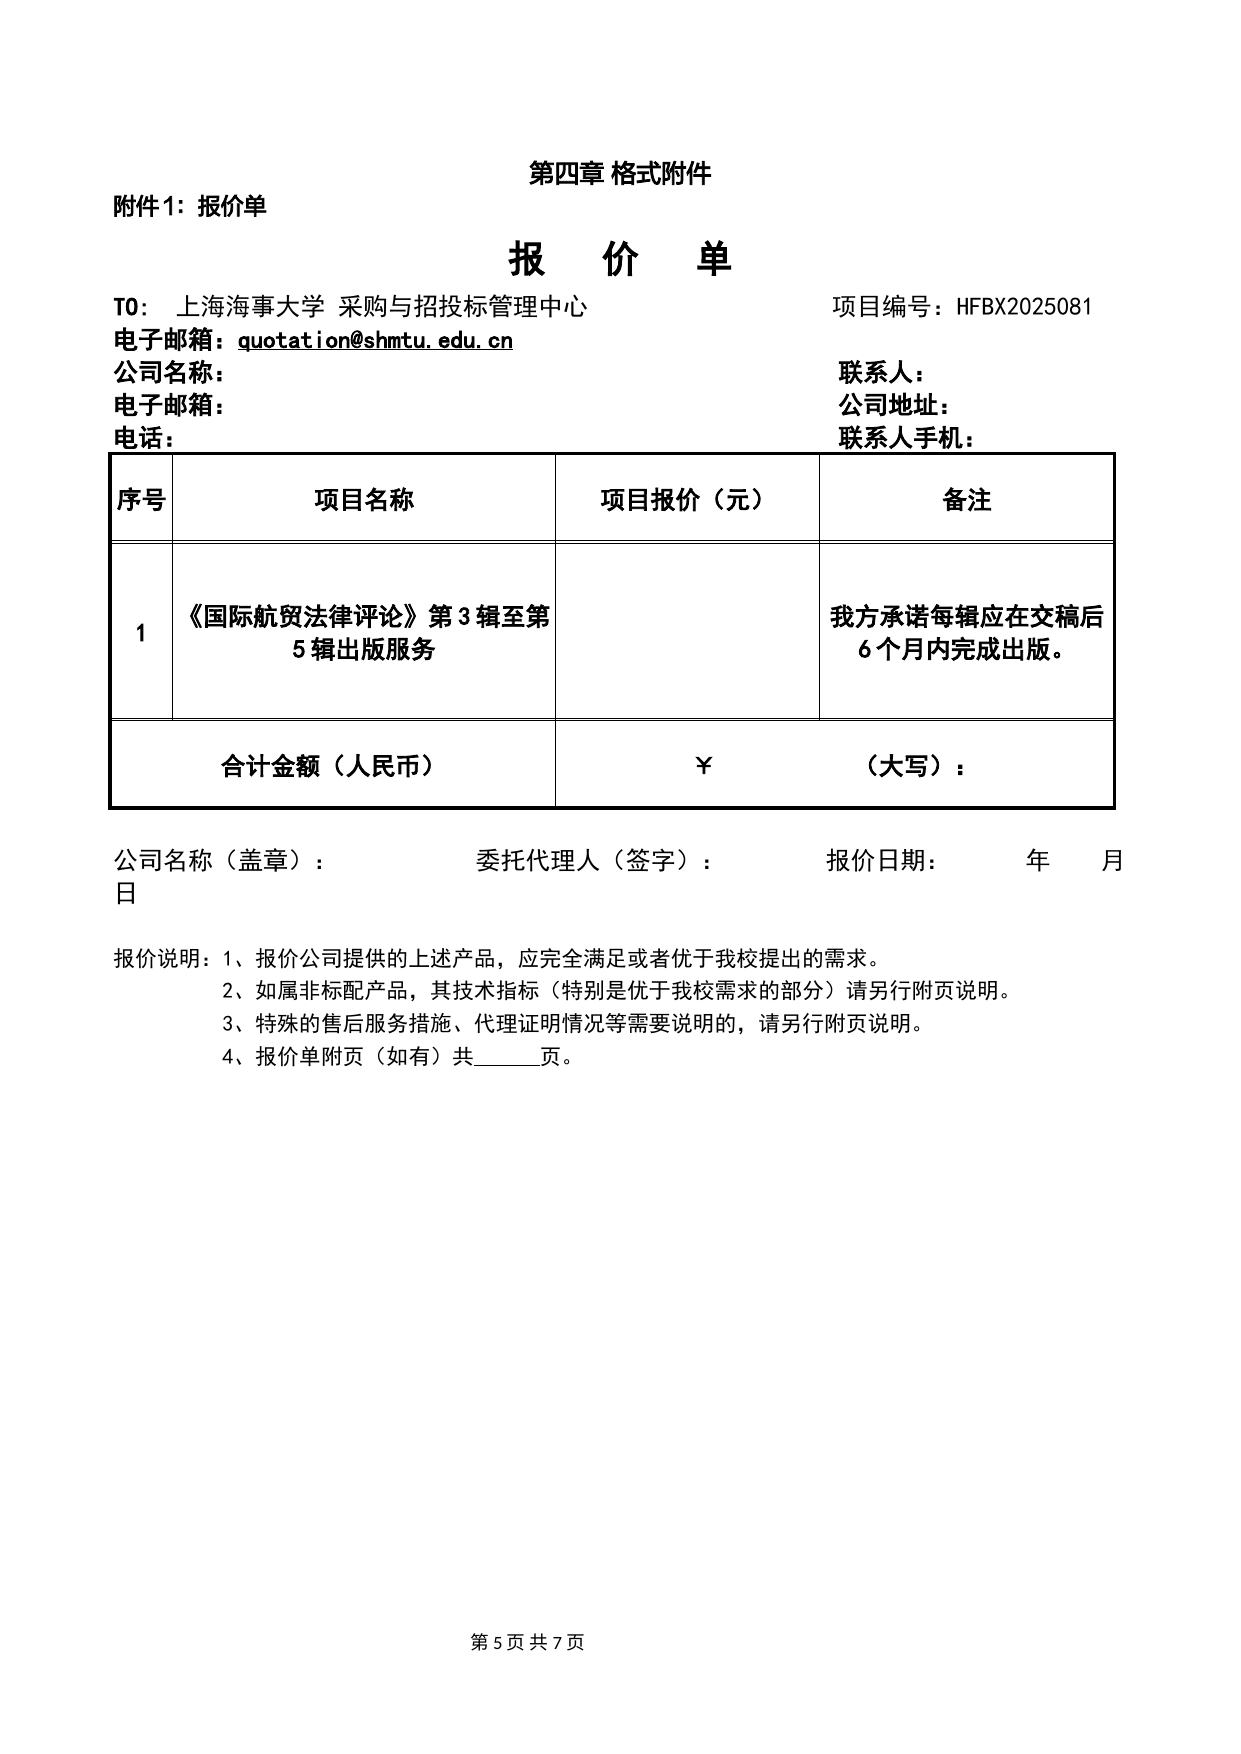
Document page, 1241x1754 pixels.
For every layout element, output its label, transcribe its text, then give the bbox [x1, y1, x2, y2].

text 3、特殊的售后服务措施、代理证明情况等需要说明的，请另行附页说明。 [113, 1006, 1127, 1038]
table_header 序号 [112, 455, 172, 540]
text 公司名称（盖章）： 委托代理人（签字）： 报价日期： 年 月 日 [113, 842, 1127, 908]
table_header 项目名称 [173, 455, 555, 540]
table_cell 《国际航贸法律评论》第3辑至第5辑出版服务 [173, 544, 555, 718]
text 附件1：报价单 [113, 190, 1127, 223]
table_header 备注 [820, 455, 1113, 540]
text 电话： 联系人手机： [113, 419, 1127, 452]
text TO: 上海海事大学 采购与招投标管理中心 项目编号：HFBX2025081 [113, 288, 1127, 321]
table_cell ￥ （大写）： [556, 721, 1113, 806]
text 第四章 格式附件 [113, 157, 1127, 190]
table_cell 合计金额（人民币） [112, 721, 555, 806]
text 报价说明：1、报价公司提供的上述产品，应完全满足或者优于我校提出的需求。 [113, 940, 1127, 973]
text 电子邮箱： 公司地址： [113, 386, 1127, 419]
text 电子邮箱：quotation@shmtu.edu.cn [113, 321, 1127, 354]
table_cell 我方承诺每辑应在交稿后6个月内完成出版。 [820, 544, 1113, 718]
text 4、报价单附页（如有）共 页。 [113, 1038, 1127, 1071]
text 公司名称： 联系人： [113, 354, 1127, 386]
table_header 项目报价（元） [556, 455, 819, 540]
text 2、如属非标配产品，其技术指标（特别是优于我校需求的部分）请另行附页说明。 [113, 973, 1127, 1006]
text 报 价 单 [113, 223, 1127, 288]
table_cell [556, 544, 819, 718]
table_cell 1 [112, 544, 172, 718]
